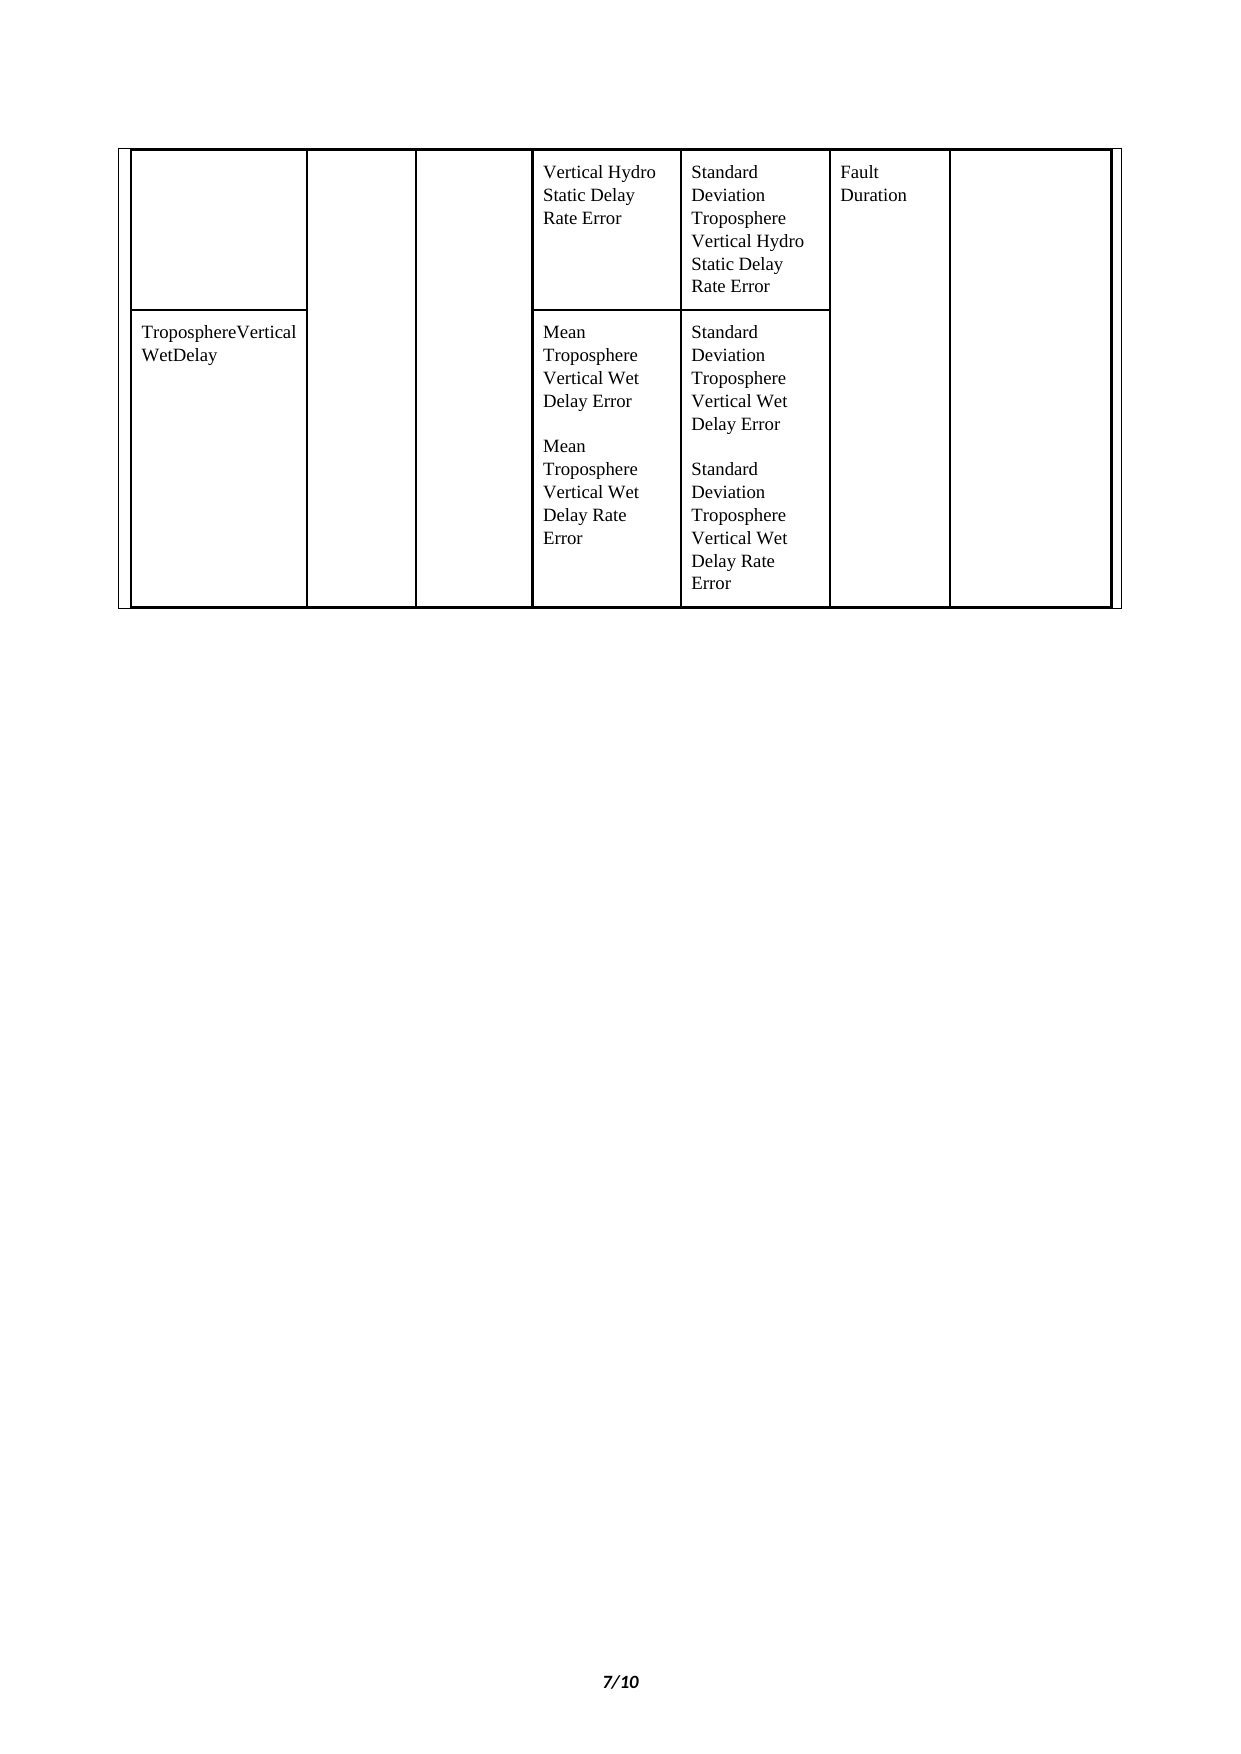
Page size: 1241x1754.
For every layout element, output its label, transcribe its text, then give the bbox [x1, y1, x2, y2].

table_header TS 38.305, Table 8.1.2.1b-1: Table 8.1.2.1b-1: Mapping of Integrity Parameters [132, 311, 306, 606]
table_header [1113, 149, 1121, 608]
table_header TS 38.305, Table 8.1.2.1b-1: Table 8.1.2.1b-1: Mapping of Integrity Parameters [534, 311, 680, 606]
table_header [682, 151, 829, 309]
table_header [831, 151, 949, 606]
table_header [951, 151, 1110, 606]
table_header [417, 151, 531, 606]
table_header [308, 151, 415, 606]
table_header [534, 151, 680, 309]
table_header TS 38.305, Table 8.1.2.1b-1: Table 8.1.2.1b-1: Mapping of Integrity Parameters [682, 311, 829, 606]
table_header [132, 151, 306, 309]
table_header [119, 149, 130, 608]
